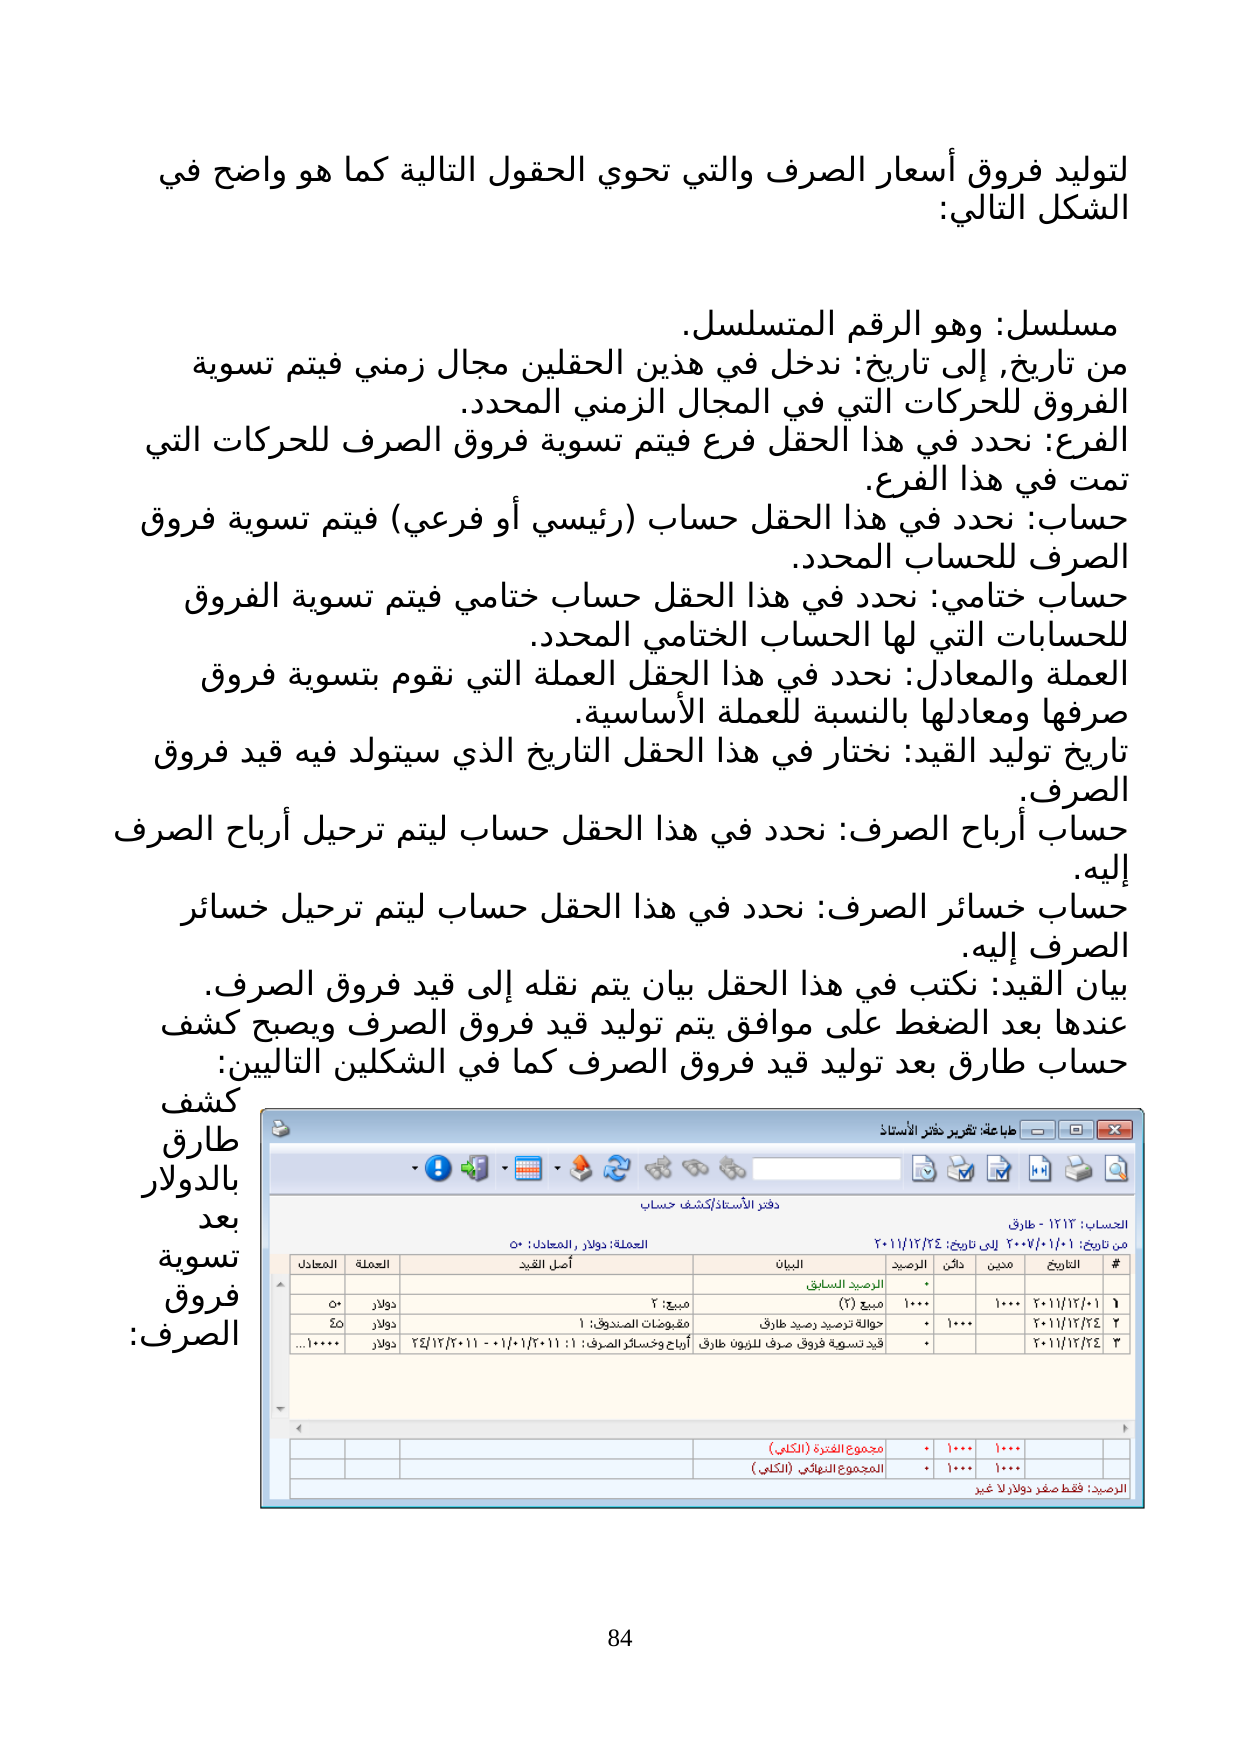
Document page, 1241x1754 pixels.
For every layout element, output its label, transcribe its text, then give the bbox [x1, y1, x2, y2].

text حساب خسائر الصرف: نحدد في هذا الحقل حساب ليتم ترحيل خسائر الصرف إليه. [112, 887, 1130, 965]
text حساب ختامي: نحدد في هذا الحقل حساب ختامي فيتم تسوية الفروق للحسابات التي لها الحساب الختامي المحدد. [112, 576, 1130, 654]
text حساب: نحدد في هذا الحقل حساب (رئيسي أو فرعي) فيتم تسوية فروق الصرف للحساب المحدد. [112, 499, 1130, 576]
text كشف طارق بالدولار بعد تسوية فروق الصرف: [112, 1081, 1130, 1353]
text بيان القيد: نكتب في هذا الحقل بيان يتم نقله إلى قيد فروق الصرف. [112, 965, 1130, 1004]
text تاريخ توليد القيد: نختار في هذا الحقل التاريخ الذي سيتولد فيه قيد فروق الصرف. [112, 732, 1130, 809]
text عند الضغط على زر إضافة تظهر نافذة لتوليد فروق أسعار الصرف والتي تحوي الحقول التالية كما هو واضح في الشكل التالي: [112, 150, 1130, 228]
text عندها بعد الضغط على موافق يتم توليد قيد فروق الصرف ويصبح كشف حساب طارق بعد توليد قيد فروق الصرف كما في الشكلين التاليين: [112, 1004, 1130, 1081]
text حساب أرباح الصرف: نحدد في هذا الحقل حساب ليتم ترحيل أرباح الصرف إليه. [112, 809, 1130, 887]
picture [258, 1108, 1145, 1508]
text العملة والمعادل: نحدد في هذا الحقل العملة التي نقوم بتسوية فروق صرفها ومعادلها بالنسبة للعملة الأساسية. [112, 654, 1130, 732]
text من تاريخ, إلى تاريخ: ندخل في هذين الحقلين مجال زمني فيتم تسوية الفروق للحركات التي في المجال الزمني المحدد. [112, 343, 1130, 421]
text مسلسل: وهو الرقم المتسلسل. [112, 304, 1130, 343]
text الفرع: نحدد في هذا الحقل فرع فيتم تسوية فروق الصرف للحركات التي تمت في هذا الفرع. [112, 421, 1130, 499]
